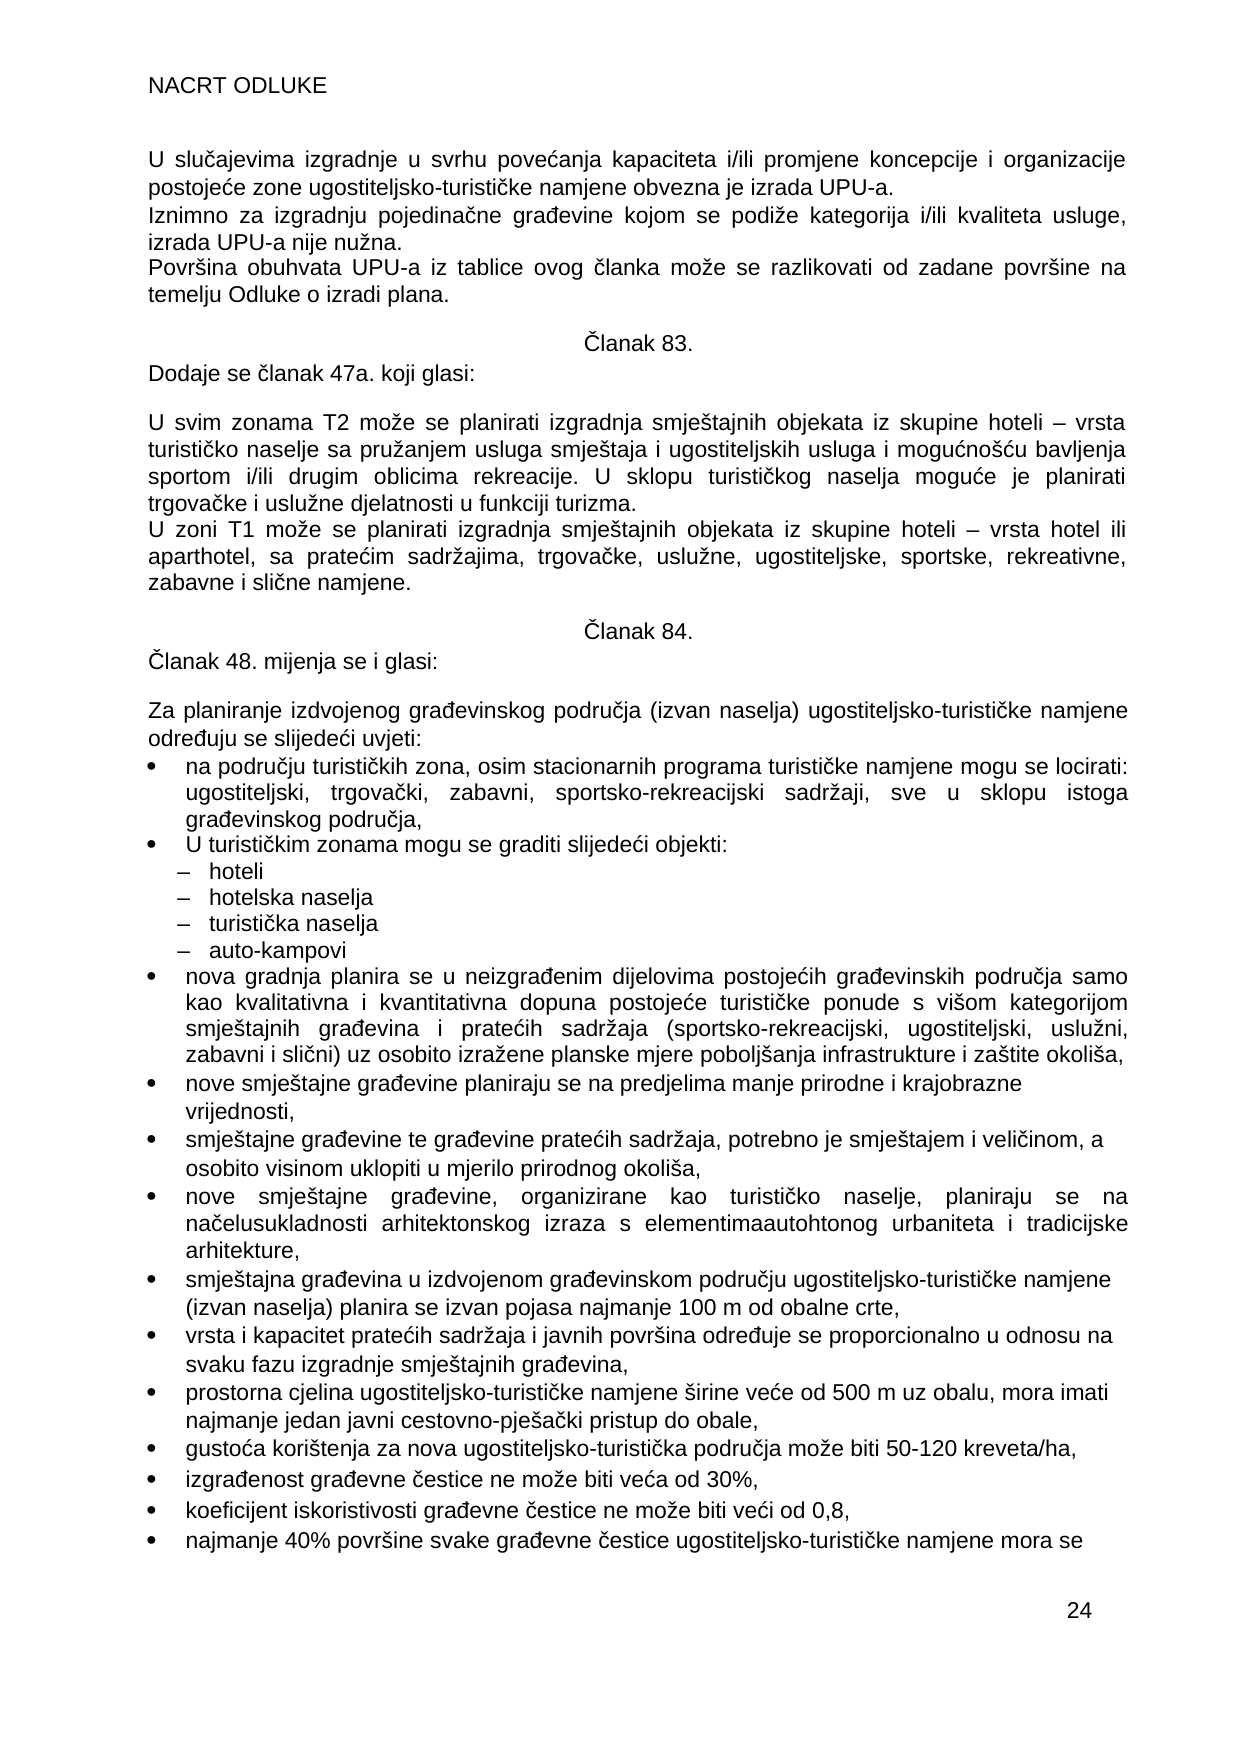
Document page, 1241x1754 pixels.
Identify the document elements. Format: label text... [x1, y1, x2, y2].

text U zoni T1 može se planirati izgradnja smještajnih objekata iz skupine hoteli – vrsta hotel ili aparthotel, sa pratećim sadržajima, trgovačke, uslužne, ugostiteljske, sportske, rekreativne, zabavne i slične namjene. [148, 517, 1127, 595]
list najmanje 40% površine svake građevne čestice ugostiteljsko-turističke namjene mora se [147, 1527, 1129, 1553]
text – auto-kampovi [177, 937, 1129, 963]
list smještajna građevina u izdvojenom građevinskom području ugostiteljsko-turističke namjene (izvan naselja) planira se izvan pojasa najmanje 100 m od obalne crte, [147, 1266, 1127, 1320]
text U slučajevima izgradnje u svrhu povećanja kapaciteta i/ili promjene koncepcije i organizacije postojeće zone ugostiteljsko-turističke namjene obvezna je izrada UPU-a. [148, 146, 1127, 200]
text 24 [1067, 1597, 1129, 1623]
text – hoteli [177, 858, 1129, 884]
text Za planiranje izdvojenog građevinskog područja (izvan naselja) ugostiteljsko-turističke namjene određuju se slijedeći uvjeti: [148, 697, 1129, 752]
list smještajne građevine te građevine pratećih sadržaja, potrebno je smještajem i veličinom, a osobito visinom uklopiti u mjerilo prirodnog okoliša, [147, 1126, 1129, 1181]
text Članak 48. mijenja se i glasi: [148, 648, 1129, 675]
text – hotelska naselja [177, 884, 1129, 910]
text NACRT ODLUKE [148, 72, 1129, 98]
text U svim zonama T2 može se planirati izgradnja smještajnih objekata iz skupine hoteli – vrsta turističko naselje sa pružanjem usluga smještaja i ugostiteljskih usluga i mogućnošću bavljenja sportom i/ili drugim oblicima rekreacije. U sklopu turističkog naselja moguće je planirati trgovačke i uslužne djelatnosti u funkciji turizma. [148, 408, 1127, 516]
list koeficijent iskoristivosti građevne čestice ne može biti veći od 0,8, [147, 1497, 1129, 1523]
list prostorna cjelina ugostiteljsko-turističke namjene širine veće od 500 m uz obalu, mora imati najmanje jedan javni cestovno-pješački pristup do obale, [147, 1379, 1129, 1433]
text Površina obuhvata UPU-a iz tablice ovog članka može se razlikovati od zadane površine na temelju Odluke o izradi plana. [148, 255, 1127, 307]
list izgrađenost građevne čestice ne može biti veća od 30%, [147, 1466, 1129, 1492]
list nove smještajne građevine planiraju se na predjelima manje prirodne i krajobrazne vrijednosti, [147, 1070, 1129, 1124]
text Članak 83. [147, 329, 1129, 356]
text Iznimno za izgradnju pojedinačne građevine kojom se podiže kategorija i/ili kvaliteta usluge, izrada UPU-a nije nužna. [148, 202, 1127, 255]
list gustoća korištenja za nova ugostiteljsko-turistička područja može biti 50-120 kreveta/ha, [147, 1435, 1129, 1462]
list vrsta i kapacitet pratećih sadržaja i javnih površina određuje se proporcionalno u odnosu na svaku fazu izgradnje smještajnih građevina, [147, 1322, 1129, 1377]
list nove smještajne građevine, organizirane kao turističko naselje, planiraju se na načelusukladnosti arhitektonskog izraza s elementimaautohtonog urbaniteta i tradicijske arhitekture, [147, 1183, 1129, 1264]
list U turističkim zonama mogu se graditi slijedeći objekti: [147, 832, 1129, 858]
list nova gradnja planira se u neizgrađenim dijelovima postojećih građevinskih područja samo kao kvalitativna i kvantitativna dopuna postojeće turističke ponude s višom kategorijom smještajnih građevina i pratećih sadržaja (sportsko-rekreacijski, ugostiteljski, uslužni, zabavni i slični) uz osobito izražene planske mjere poboljšanja infrastrukture i zaštite okoliša, [147, 963, 1129, 1068]
text – turistička naselja [177, 910, 1129, 937]
text Članak 84. [147, 618, 1129, 644]
list na području turističkih zona, osim stacionarnih programa turističke namjene mogu se locirati: ugostiteljski, trgovački, zabavni, sportsko-rekreacijski sadržaji, sve u sklopu istoga građevinskog područja, [147, 753, 1129, 832]
text Dodaje se članak 47a. koji glasi: [148, 360, 1129, 386]
